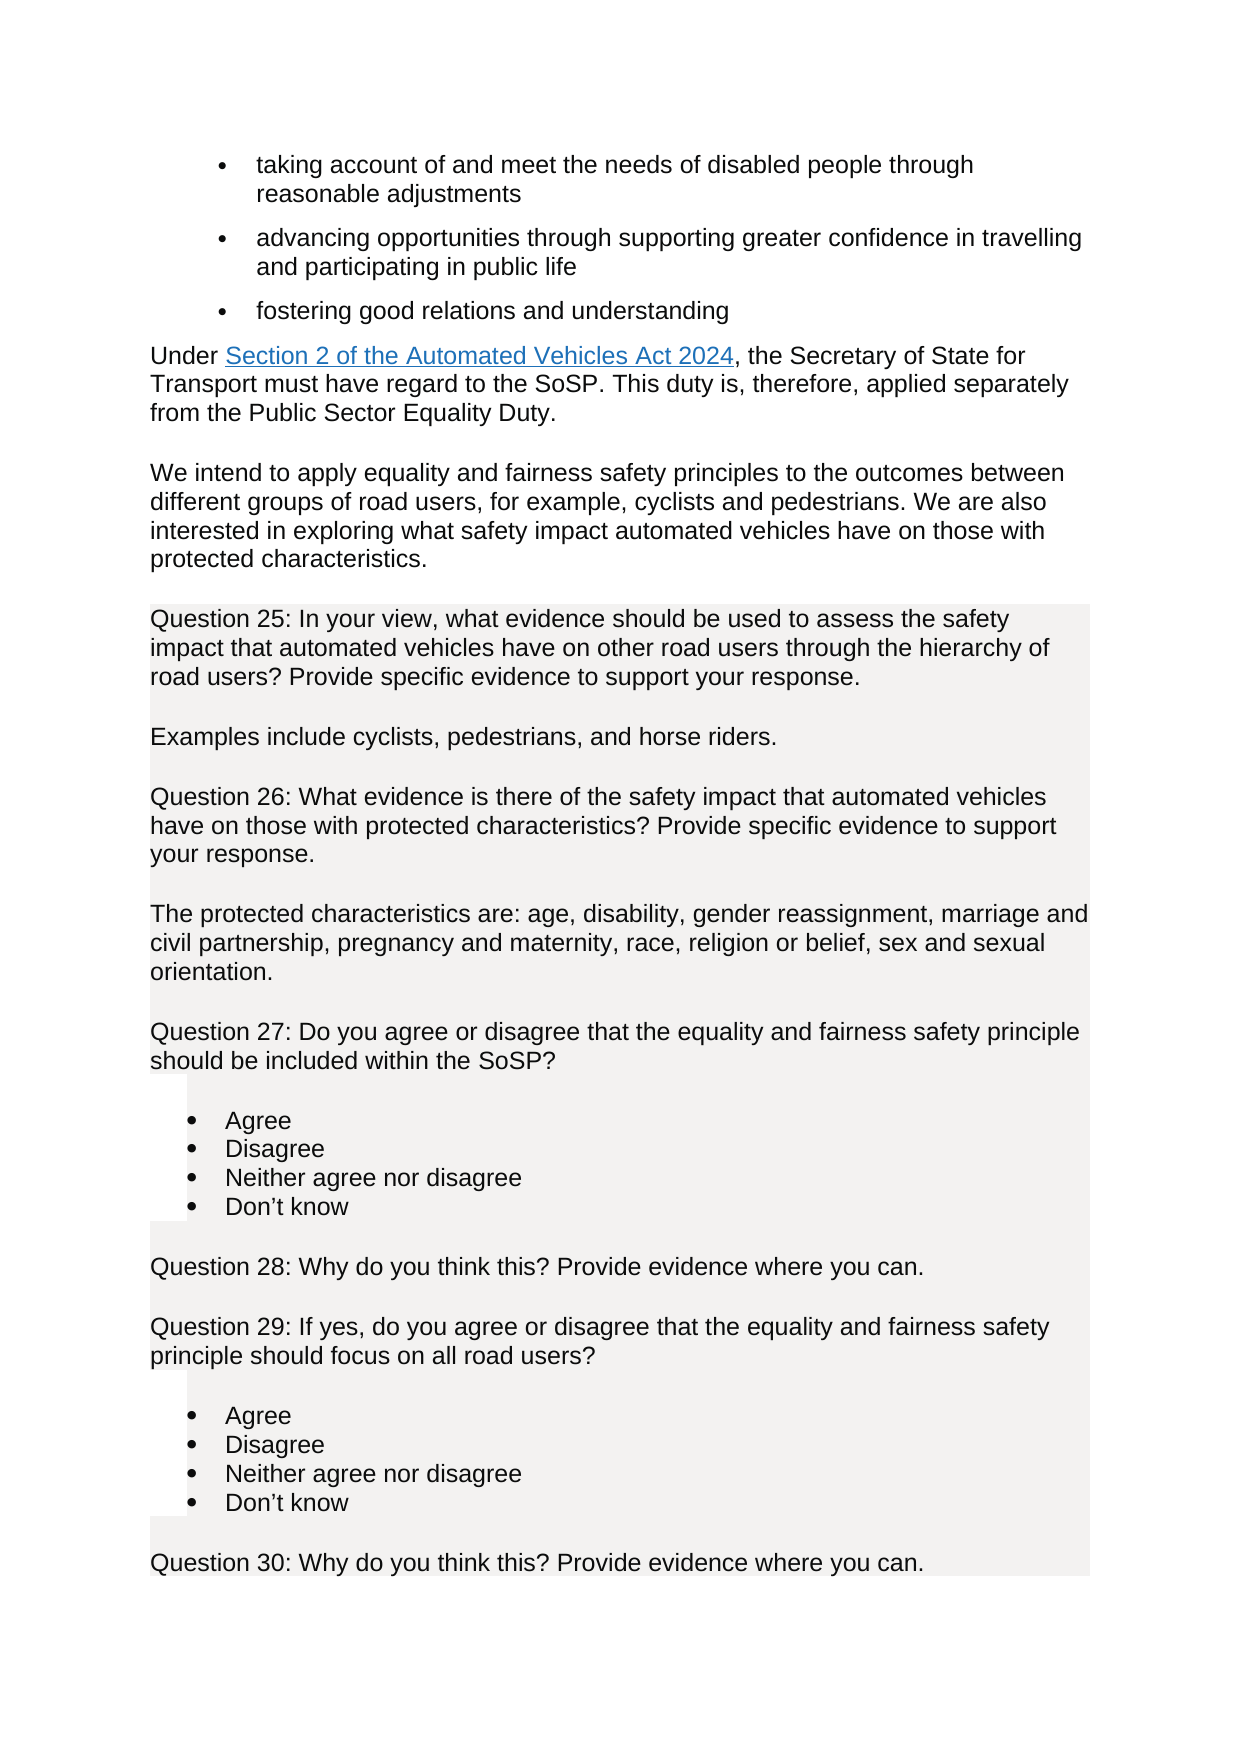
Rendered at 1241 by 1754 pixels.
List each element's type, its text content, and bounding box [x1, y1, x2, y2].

list fostering good relations and understanding [219, 296, 1090, 325]
text Examples include cyclists, pedestrians, and horse riders. [150, 722, 1090, 751]
text The protected characteristics are: age, disability, gender reassignment, marriage and civil partnership, pregnancy and maternity, race, religion or belief, sex and sexual orientation. [150, 899, 1090, 986]
list taking account of and meet the needs of disabled people through reasonable adjustments [219, 150, 1090, 207]
list Disagree [187, 1134, 1090, 1163]
list Agree [187, 1106, 1090, 1134]
text Question 28: Why do you think this? Provide evidence where you can. [150, 1252, 1090, 1281]
text Question 26: What evidence is there of the safety impact that automated vehicles have on those with protected characteristics? Provide specific evidence to support your response. [150, 782, 1090, 868]
list Disagree [187, 1430, 1090, 1459]
list advancing opportunities through supporting greater confidence in travelling and participating in public life [219, 223, 1090, 281]
list Neither agree nor disagree [187, 1459, 1090, 1488]
text Question 27: Do you agree or disagree that the equality and fairness safety principle should be included within the SoSP? [150, 1017, 1090, 1074]
list Neither agree nor disagree [187, 1163, 1090, 1192]
text We intend to apply equality and fairness safety principles to the outcomes between different groups of road users, for example, cyclists and pedestrians. We are also interested in exploring what safety impact automated vehicles have on those with protected characteristics. [150, 458, 1090, 573]
list Agree [187, 1401, 1090, 1430]
text Under Section 2 of the Automated Vehicles Act 2024, the Secretary of State for Transport must have regard to the SoSP. This duty is, therefore, applied separately from the Public Sector Equality Duty. [150, 341, 1090, 427]
list Don’t know [187, 1488, 1090, 1516]
text Question 30: Why do you think this? Provide evidence where you can. [150, 1548, 1090, 1576]
list Don’t know [187, 1192, 1090, 1221]
text Question 25: In your view, what evidence should be used to assess the safety impact that automated vehicles have on other road users through the hierarchy of road users? Provide specific evidence to support your response. [150, 604, 1090, 691]
text Question 29: If yes, do you agree or disagree that the equality and fairness safety principle should focus on all road users? [150, 1312, 1090, 1370]
